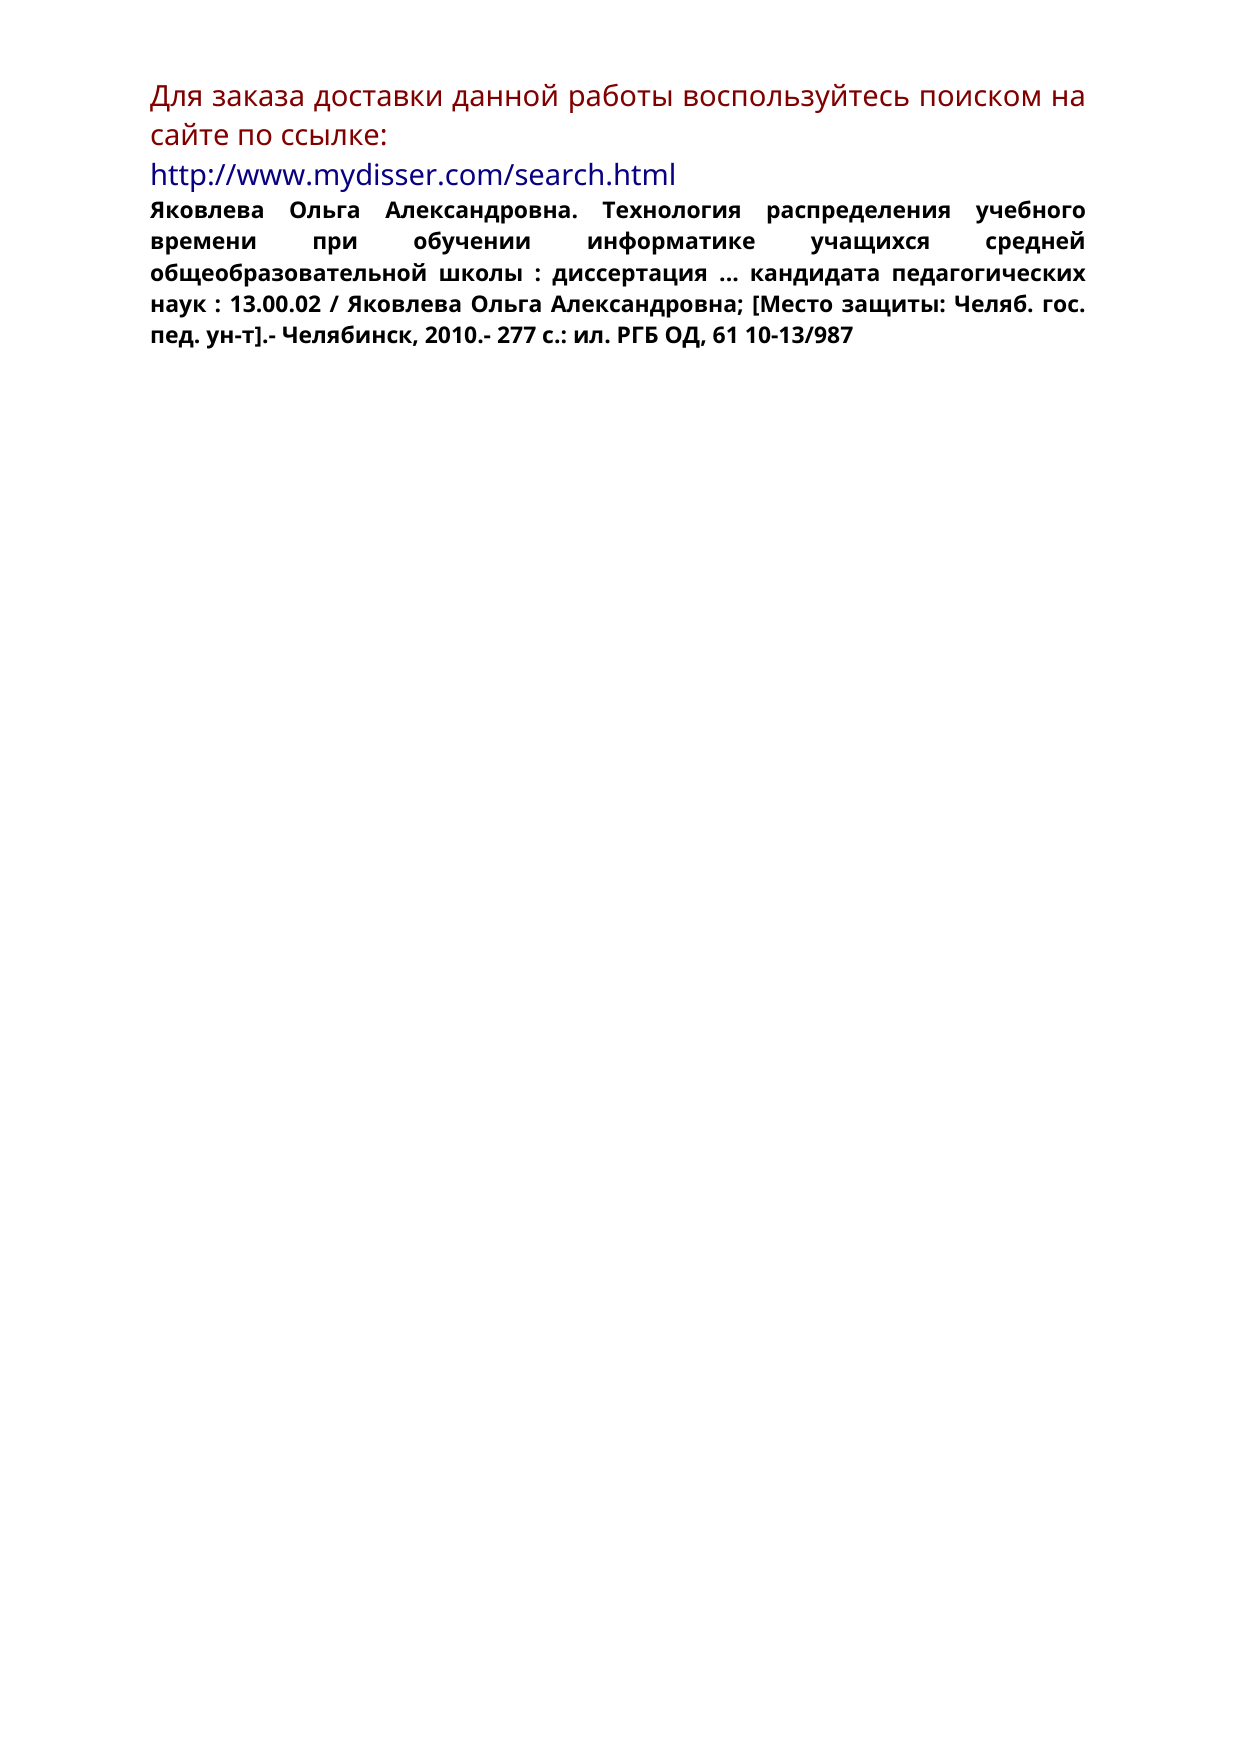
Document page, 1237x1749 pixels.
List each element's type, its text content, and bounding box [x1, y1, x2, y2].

text Яковлева Ольга Александровна. Технология распределения учебного времени при обучении информатике учащихся средней общеобразовательной школы : диссертация ... кандидата педагогических наук : 13.00.02 / Яковлева Ольга Александровна; [Место защиты: Челяб. гос. пед. ун-т].- Челябинск, 2010.- 277 с.: ил. РГБ ОД, 61 10-13/987 [150, 194, 1086, 350]
